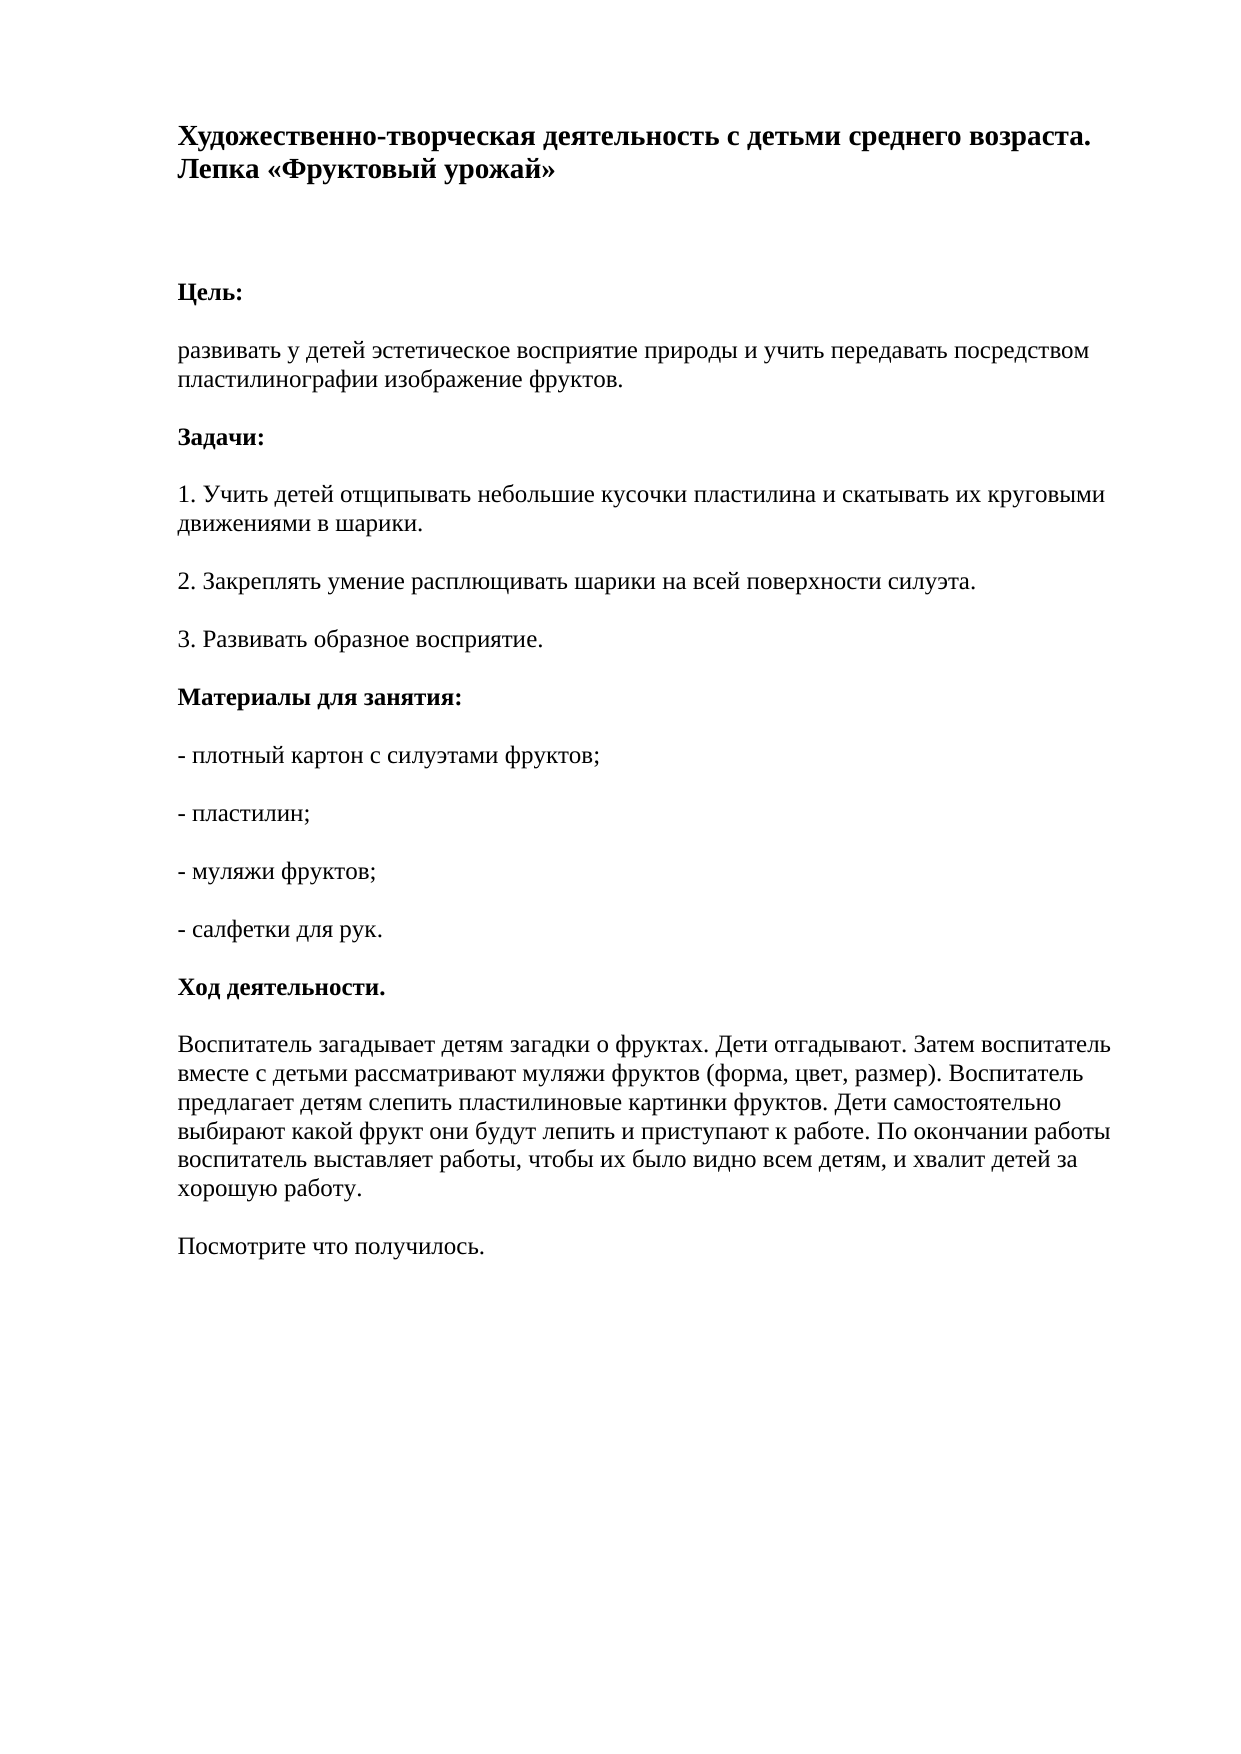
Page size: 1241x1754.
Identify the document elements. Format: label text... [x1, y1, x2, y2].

text Задачи: [177, 422, 1152, 450]
text 1. Учить детей отщипывать небольшие кусочки пластилина и скатывать их круговыми движениями в шарики. [177, 479, 1152, 537]
text - муляжи фруктов; [177, 856, 1152, 884]
text Посмотрите что получилось. [177, 1231, 1152, 1260]
text Цель: [177, 277, 1152, 306]
text Художественно-творческая деятельность с детьми среднего возраста. Лепка «Фруктовый урожай» [177, 118, 1152, 185]
text - салфетки для рук. [177, 914, 1152, 942]
text Ход деятельности. [177, 972, 1152, 1000]
text 2. Закреплять умение расплющивать шарики на всей поверхности силуэта. [177, 566, 1152, 595]
text Материалы для занятия: [177, 682, 1152, 711]
text - пластилин; [177, 798, 1152, 827]
text - плотный картон с силуэтами фруктов; [177, 740, 1152, 769]
text развивать у детей эстетическое восприятие природы и учить передавать посредством пластилинографии изображение фруктов. [177, 335, 1152, 392]
text 3. Развивать образное восприятие. [177, 624, 1152, 653]
text Воспитатель загадывает детям загадки о фруктах. Дети отгадывают. Затем воспитатель вместе с детьми рассматривают муляжи фруктов (форма, цвет, размер). Воспитатель предлагает детям слепить пластилиновые картинки фруктов. Дети самостоятельно выбирают какой фрукт они будут лепить и приступают к работе. По окончании работы воспитатель выставляет работы, чтобы их было видно всем детям, и хвалит детей за хорошую работу. [177, 1029, 1152, 1202]
